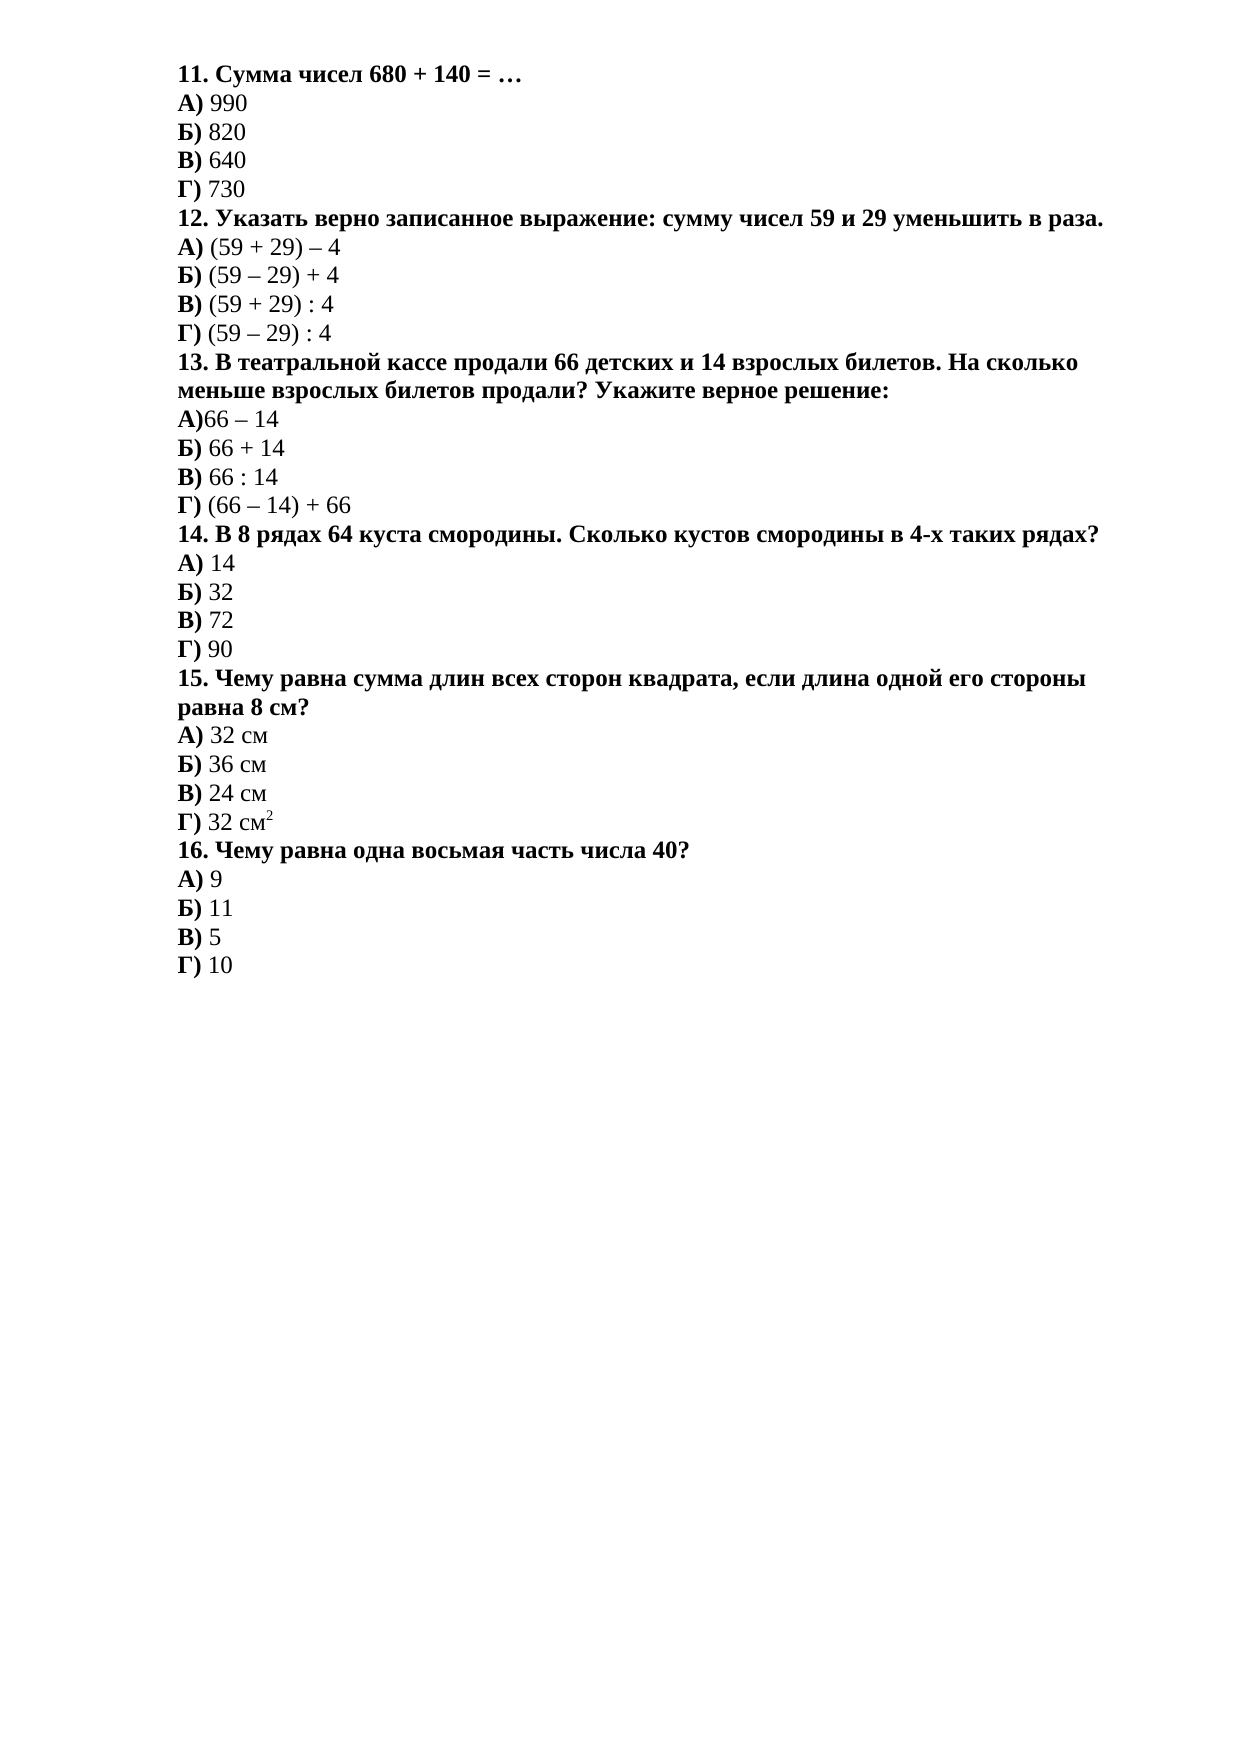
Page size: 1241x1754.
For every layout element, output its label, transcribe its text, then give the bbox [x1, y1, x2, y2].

text 16. Чему равна одна восьмая часть числа 40? [177, 835, 1152, 864]
text А) 14 Б) 32 В) 72 Г) 90 [177, 548, 1152, 663]
text 11. Сумма чисел 680 + 140 = … [177, 59, 1152, 88]
text 15. Чему равна сумма длин всех сторон квадрата, если длина одной его стороны равна 8 см? [177, 663, 1152, 720]
text 13. В театральной кассе продали 66 детских и 14 взрослых билетов. На сколько меньше взрослых билетов продали? Укажите верное решение: [177, 347, 1152, 404]
text А) 9 Б) 11 В) 5 Г) 10 [177, 864, 1152, 979]
text А) 32 см Б) 36 см В) 24 см Г) 32 см2 [177, 720, 1152, 835]
text А) 990 Б) 820 В) 640 Г) 730 [177, 88, 1152, 203]
text 12. Указать верно записанное выражение: сумму чисел 59 и 29 уменьшить в раза. [177, 203, 1152, 232]
text А) (59 + 29) – 4 Б) (59 – 29) + 4 В) (59 + 29) : 4 Г) (59 – 29) : 4 [177, 232, 1152, 347]
text 14. В 8 рядах 64 куста смородины. Сколько кустов смородины в 4-х таких рядах? [177, 519, 1152, 548]
text А)66 – 14 Б) 66 + 14 В) 66 : 14 Г) (66 – 14) + 66 [177, 404, 1152, 519]
